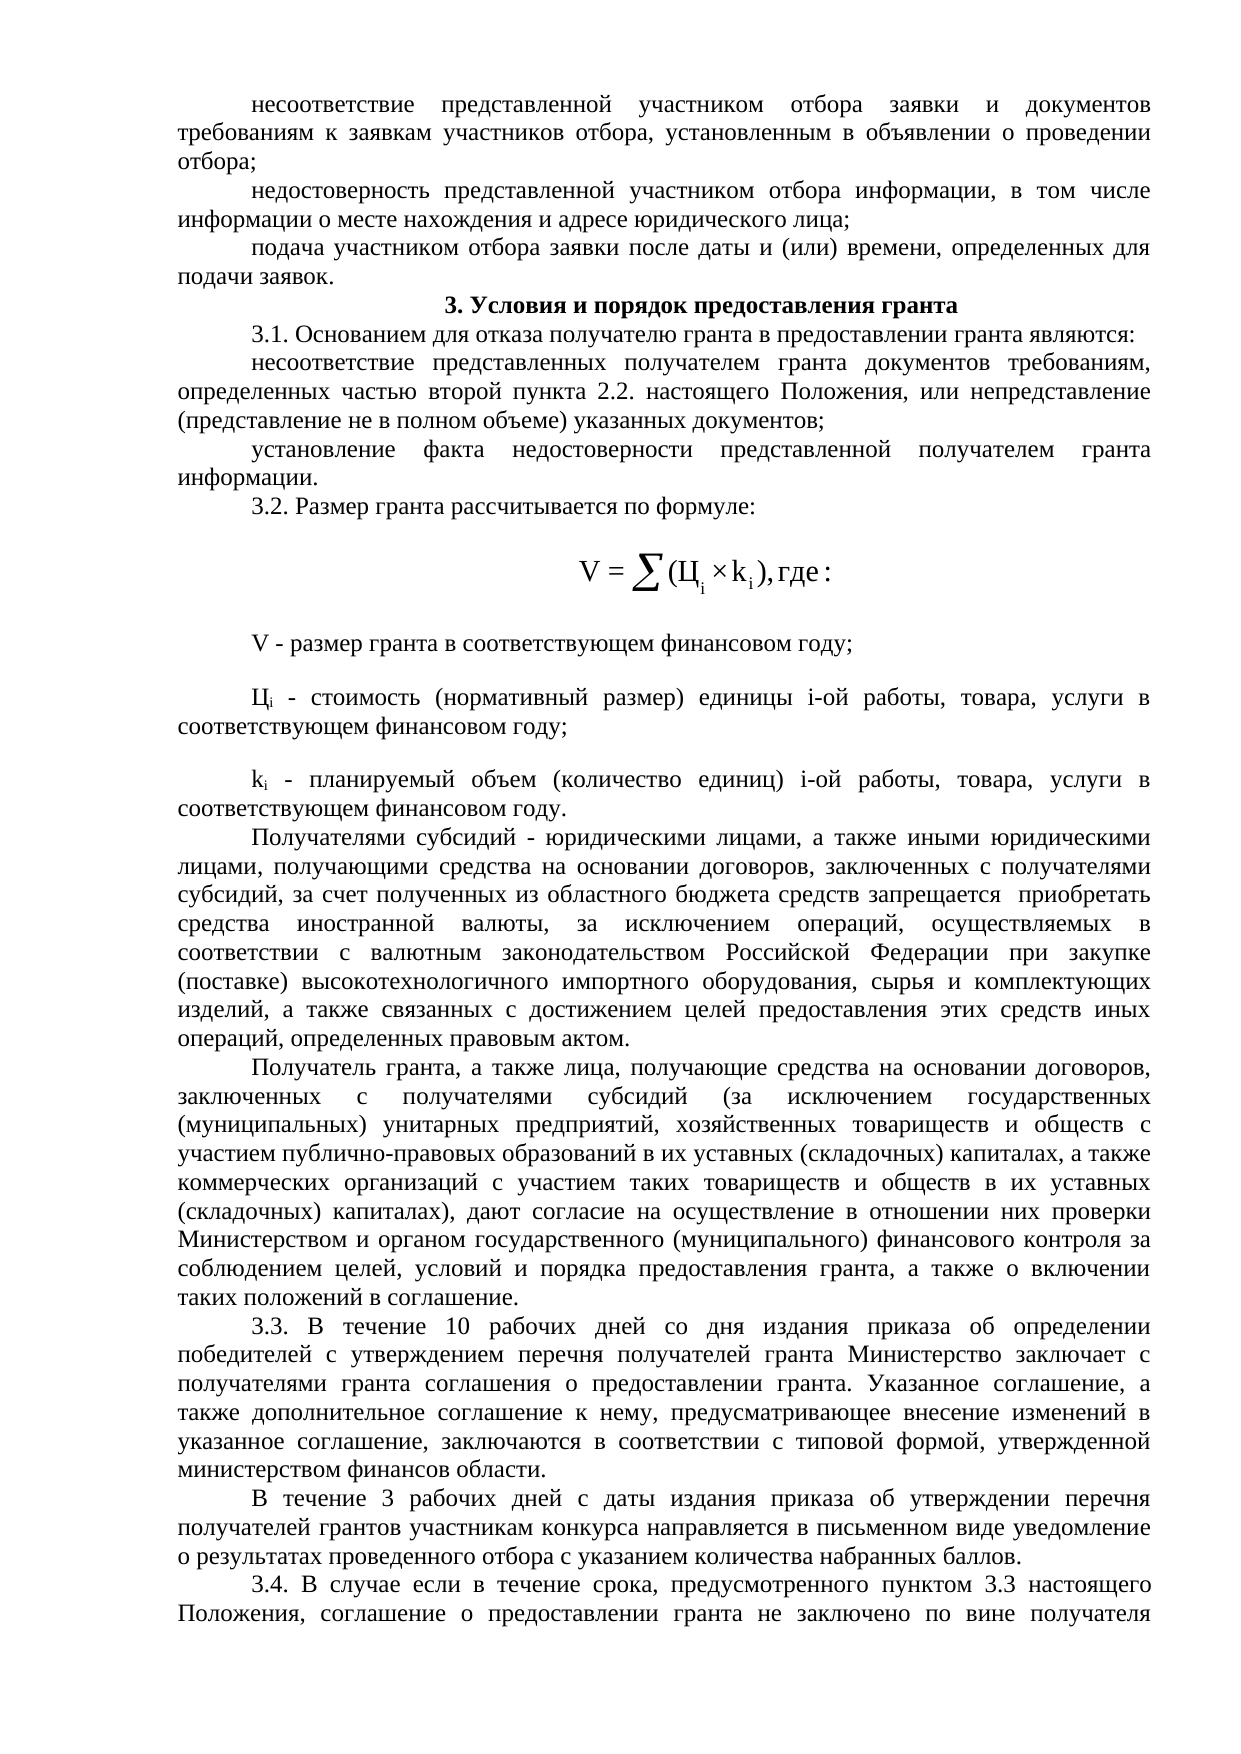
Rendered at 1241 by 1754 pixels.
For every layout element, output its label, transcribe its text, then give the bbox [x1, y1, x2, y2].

text подача участником отбора заявки после даты и (или) времени, определенных для подачи заявок. [177, 232, 1152, 290]
text несоответствие представленной участником отбора заявки и документов требованиям к заявкам участников отбора, установленным в объявлении о проведении отбора; [177, 89, 1152, 175]
text 3.3. В течение 10 рабочих дней со дня издания приказа об определении победителей с утверждением перечня получателей гранта Министерство заключает с получателями гранта соглашения о предоставлении гранта. Указанное соглашение, а также дополнительное соглашение к нему, предусматривающее внесение изменений в указанное соглашение, заключаются в соответствии с типовой формой, утвержденной министерством финансов области. [177, 1311, 1152, 1483]
text недостоверность представленной участником отбора информации, в том числе информации о месте нахождения и адресе юридического лица; [177, 175, 1152, 232]
text Получатель гранта, а также лица, получающие средства на основании договоров, заключенных с получателями субсидий (за исключением государственных (муниципальных) унитарных предприятий, хозяйственных товариществ и обществ с участием публично-правовых образований в их уставных (складочных) капиталах, а также коммерческих организаций с участием таких товариществ и обществ в их уставных (складочных) капиталах), дают согласие на осуществление в отношении них проверки Министерством и органом государственного (муниципального) финансового контроля за соблюдением целей, условий и порядка предоставления гранта, а также о включении таких положений в соглашение. [177, 1052, 1152, 1311]
text несоответствие представленных получателем гранта документов требованиям, определенных частью второй пункта 2.2. настоящего Положения, или непредставление (представление не в полном объеме) указанных документов; [177, 347, 1152, 434]
text В течение 3 рабочих дней с даты издания приказа об утверждении перечня получателей грантов участникам конкурса направляется в письменном виде уведомление о результатах проведенного отбора с указанием количества набранных баллов. [177, 1483, 1152, 1569]
text установление факта недостоверности представленной получателем гранта информации. [177, 434, 1152, 491]
text Получателями субсидий - юридическими лицами, а также иными юридическими лицами, получающими средства на основании договоров, заключенных с получателями субсидий, за счет полученных из областного бюджета средств запрещается приобретать средства иностранной валюты, за исключением операций, осуществляемых в соответствии с валютным законодательством Российской Федерации при закупке (поставке) высокотехнологичного импортного оборудования, сырья и комплектующих изделий, а также связанных с достижением целей предоставления этих средств иных операций, определенных правовым актом. [177, 822, 1152, 1052]
text 3.1. Основанием для отказа получателю гранта в предоставлении гранта являются: [177, 319, 1152, 347]
text 3.2. Размер гранта рассчитывается по формуле: [177, 491, 1152, 520]
title 3. Условия и порядок предоставления гранта [177, 290, 1152, 319]
text ki - планируемый объем (количество единиц) i-ой работы, товара, услуги в соответствующем финансовом году. [177, 764, 1152, 822]
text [177, 1569, 1152, 1627]
text V - размер гранта в соответствующем финансовом году; [177, 628, 1152, 657]
text Цi - стоимость (нормативный размер) единицы i-ой работы, товара, услуги в соответствующем финансовом году; [177, 682, 1152, 739]
